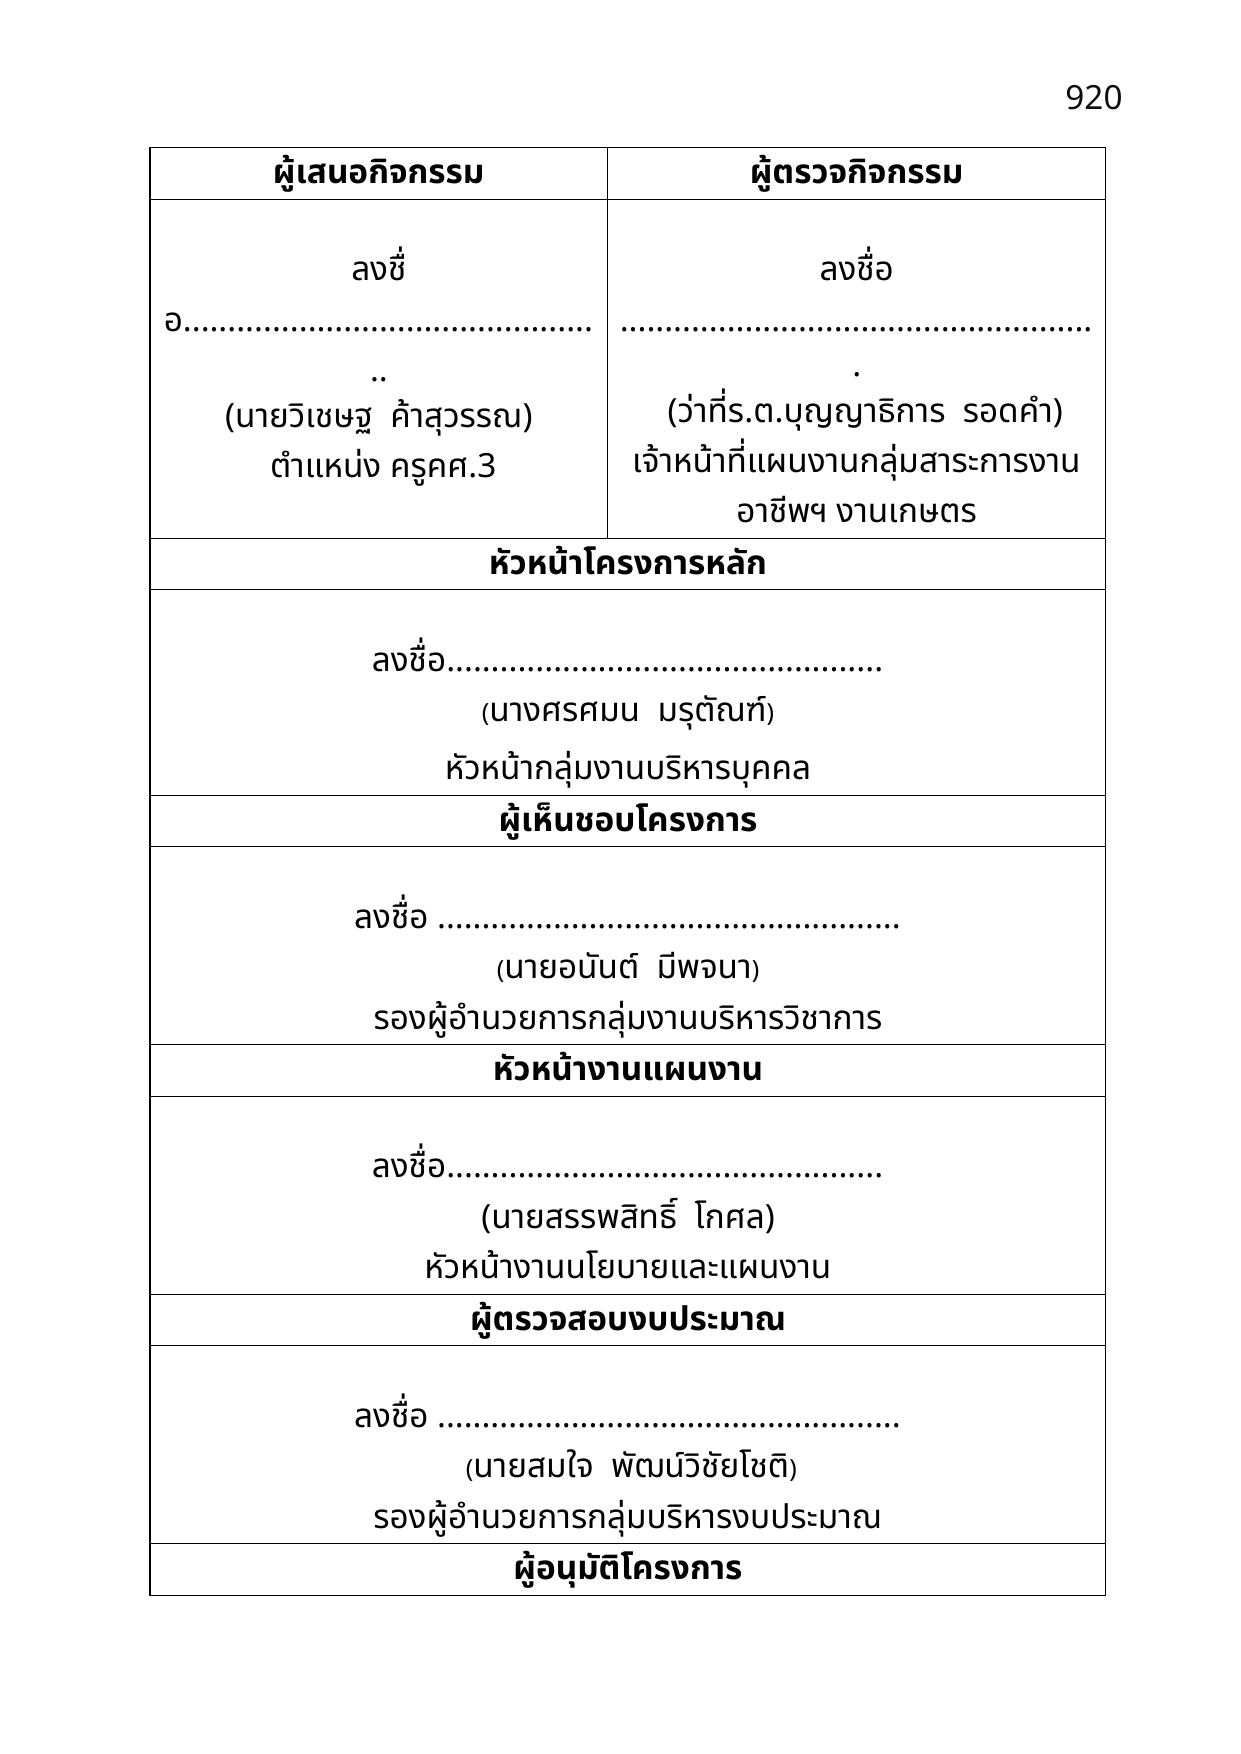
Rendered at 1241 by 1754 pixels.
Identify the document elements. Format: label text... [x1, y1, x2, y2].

table_cell ลงชื่อ ...................................................... (ว่าที่ร.ต.บุญญาธิการ รอดคำ) เจ้าหน้าที่แผนงานกลุ่มสาระการงานอาชีพฯ งานเกษตร [608, 200, 1105, 538]
table_cell หัวหน้างานแผนงาน [151, 1045, 1105, 1096]
table_cell ลงชื่อ................................................ (นายวิเชษฐ ค้าสุวรรณ) ตำแหน่ง ครูคศ.3 [151, 200, 607, 538]
table_cell ผู้เห็นชอบโครงการ [151, 796, 1105, 846]
table_cell ลงชื่อ................................................. (นางศรศมน มรุตัณฑ์) หัวหน้ากลุ่มงานบริหารบุคคล [151, 590, 1105, 795]
table_cell ลงชื่อ .................................................... (นายอนันต์ มีพจนา) รองผู้อำนวยการกลุ่มงานบริหารวิชาการ [151, 847, 1105, 1044]
table_header ผู้เสนอกิจกรรม [151, 148, 607, 199]
table_cell ผู้ตรวจสอบงบประมาณ [151, 1295, 1105, 1345]
table_cell ลงชื่อ .................................................... (นายสมใจ พัฒน์วิชัยโชติ) รองผู้อำนวยการกลุ่มบริหารงบประมาณ [151, 1346, 1105, 1543]
table_cell ผู้อนุมัติโครงการ [151, 1544, 1105, 1594]
table_header ผู้ตรวจกิจกรรม [608, 148, 1105, 199]
table_cell หัวหน้าโครงการหลัก [151, 539, 1105, 589]
table_cell ลงชื่อ................................................. (นายสรรพสิทธิ์ โกศล) หัวหน้างานนโยบายและแผนงาน [151, 1097, 1105, 1294]
